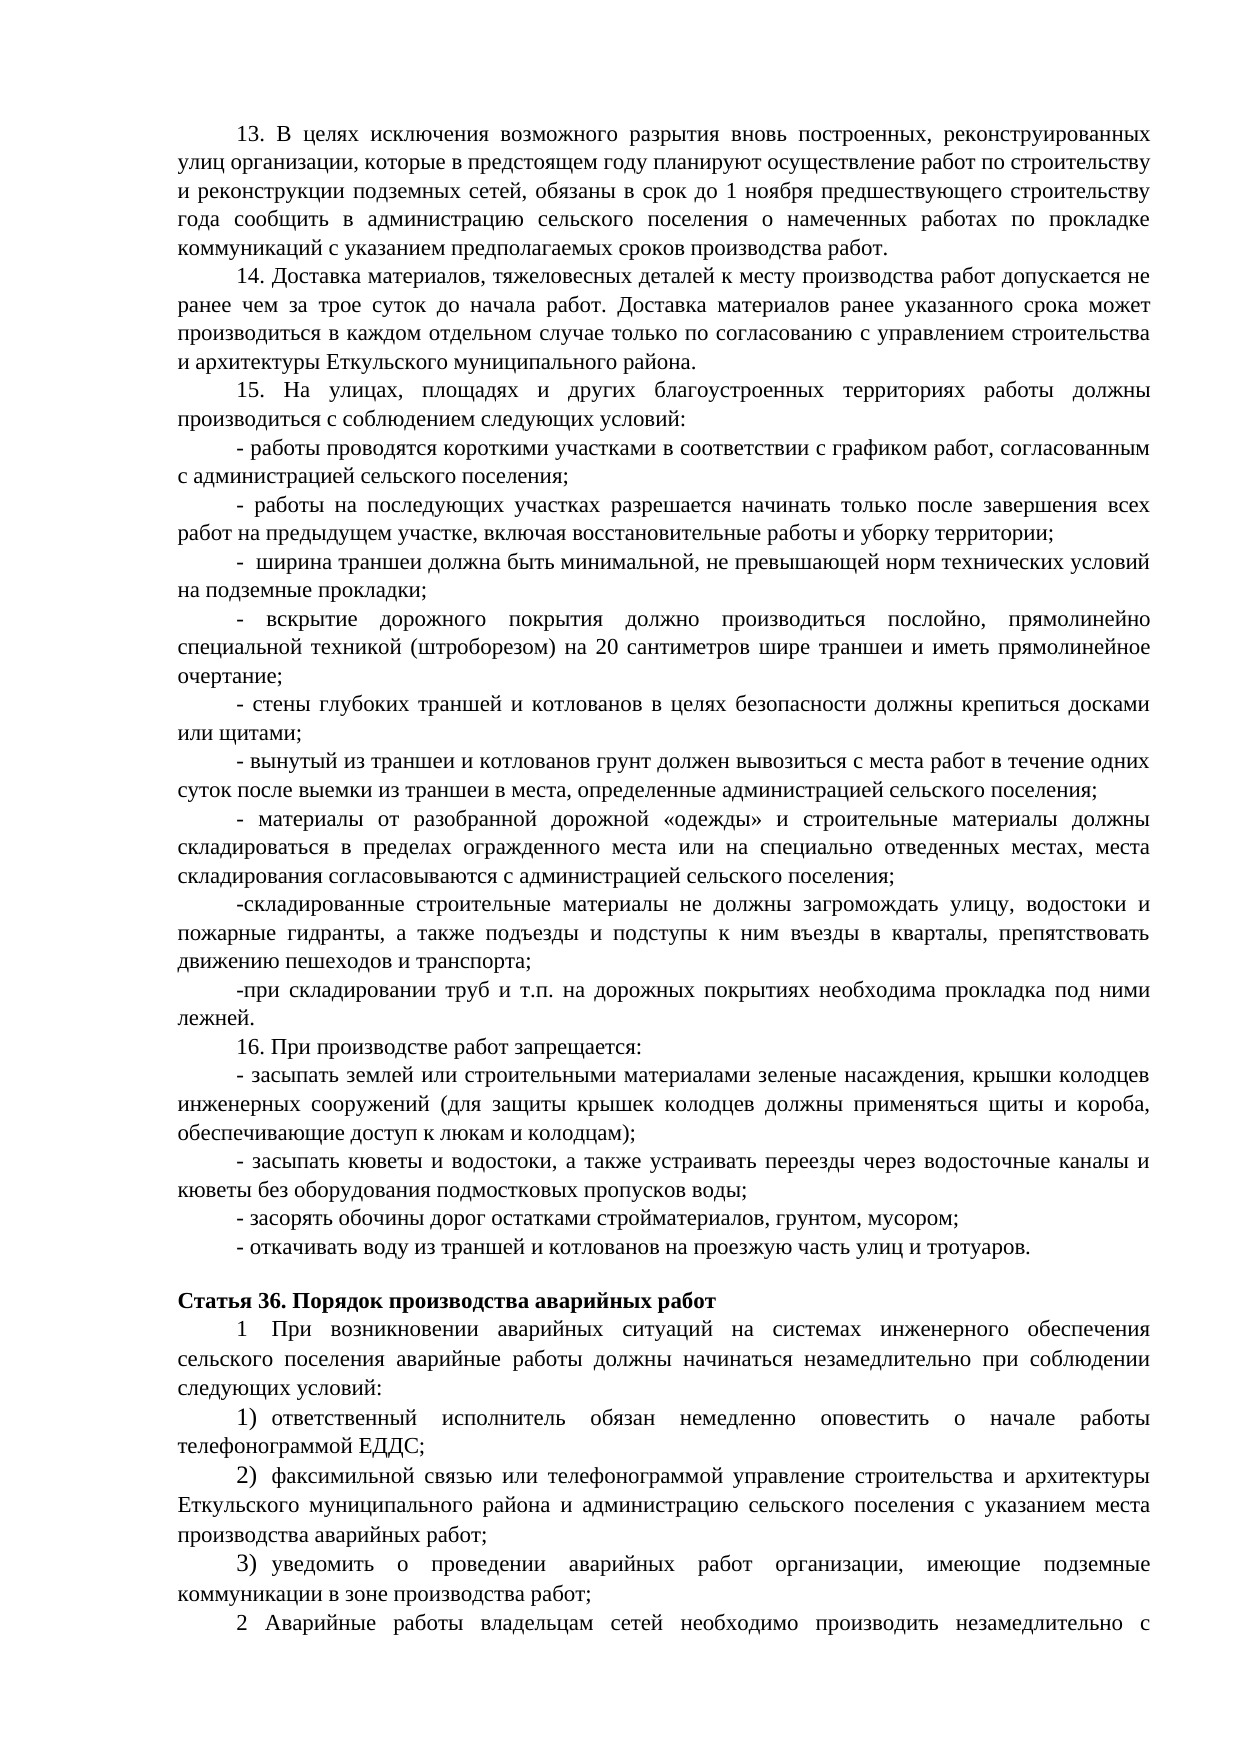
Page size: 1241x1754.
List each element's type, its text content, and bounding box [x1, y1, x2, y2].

text - материалы от разобранной дорожной «одежды» и строительные материалы должны складироваться в пределах огражденного места или на специально отведенных местах, места складирования согласовываются с администрацией сельского поселения; [177, 803, 1152, 889]
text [177, 1607, 1152, 1636]
text - засыпать кюветы и водостоки, а также устраивать переезды через водосточные каналы и кюветы без оборудования подмостковых пропусков воды; [177, 1146, 1152, 1203]
text - откачивать воду из траншей и котлованов на проезжую часть улиц и тротуаров. [177, 1231, 1152, 1260]
text - ширина траншеи должна быть минимальной, не превышающей норм технических условий на подземные прокладки; [177, 546, 1152, 603]
text -при складировании труб и т.п. на дорожных покрытиях необходима прокладка под ними лежней. [177, 974, 1152, 1031]
list ответственный исполнитель обязан немедленно оповестить о начале работы телефонограммой ЕДДС; [177, 1402, 1152, 1460]
text 16. При производстве работ запрещается: [177, 1031, 1152, 1060]
text Статья 36. Порядок производства аварийных работ [177, 1288, 1152, 1313]
text - засорять обочины дорог остатками стройматериалов, грунтом, мусором; [177, 1203, 1152, 1231]
text - работы проводятся короткими участками в соответствии с графиком работ, согласованным с администрацией сельского поселения; [177, 432, 1152, 489]
text - вынутый из траншеи и котлованов грунт должен вывозиться с места работ в течение одних суток после выемки из траншеи в места, определенные администрацией сельского поселения; [177, 746, 1152, 803]
text - работы на последующих участках разрешается начинать только после завершения всех работ на предыдущем участке, включая восстановительные работы и уборку территории; [177, 489, 1152, 546]
text - засыпать землей или строительными материалами зеленые насаждения, крышки колодцев инженерных сооружений (для защиты крышек колодцев должны применяться щиты и короба, обеспечивающие доступ к люкам и колодцам); [177, 1060, 1152, 1146]
list При возникновении аварийных ситуаций на системах инженерного обеспечения сельского поселения аварийные работы должны начинаться незамедлительно при соблюдении следующих условий: [177, 1313, 1152, 1402]
text 14. Доставка материалов, тяжеловесных деталей к месту производства работ допускается не ранее чем за трое суток до начала работ. Доставка материалов ранее указанного срока может производиться в каждом отдельном случае только по согласованию с управлением строительства и архитектуры Еткульского муниципального района. [177, 261, 1152, 375]
text 13. В целях исключения возможного разрытия вновь построенных, реконструированных улиц организации, которые в предстоящем году планируют осуществление работ по строительству и реконструкции подземных сетей, обязаны в срок до 1 ноября предшествующего строительству года сообщить в администрацию сельского поселения о намеченных работах по прокладке коммуникаций с указанием предполагаемых сроков производства работ. [177, 118, 1152, 261]
list факсимильной связью или телефонограммой управление строительства и архитектуры Еткульского муниципального района и администрацию сельского поселения с указанием места производства аварийных работ; [177, 1460, 1152, 1548]
text -складированные строительные материалы не должны загромождать улицу, водостоки и пожарные гидранты, а также подъезды и подступы к ним въезды в кварталы, препятствовать движению пешеходов и транспорта; [177, 889, 1152, 974]
list уведомить о проведении аварийных работ организации, имеющие подземные коммуникации в зоне производства работ; [177, 1548, 1152, 1607]
text - вскрытие дорожного покрытия должно производиться послойно, прямолинейно специальной техникой (штроборезом) на шире траншеи и иметь прямолинейное очертание; [177, 603, 1152, 689]
text 15. На улицах, площадях и других благоустроенных территориях работы должны производиться с соблюдением следующих условий: [177, 375, 1152, 432]
text - стены глубоких траншей и котлованов в целях безопасности должны крепиться досками или щитами; [177, 689, 1152, 746]
